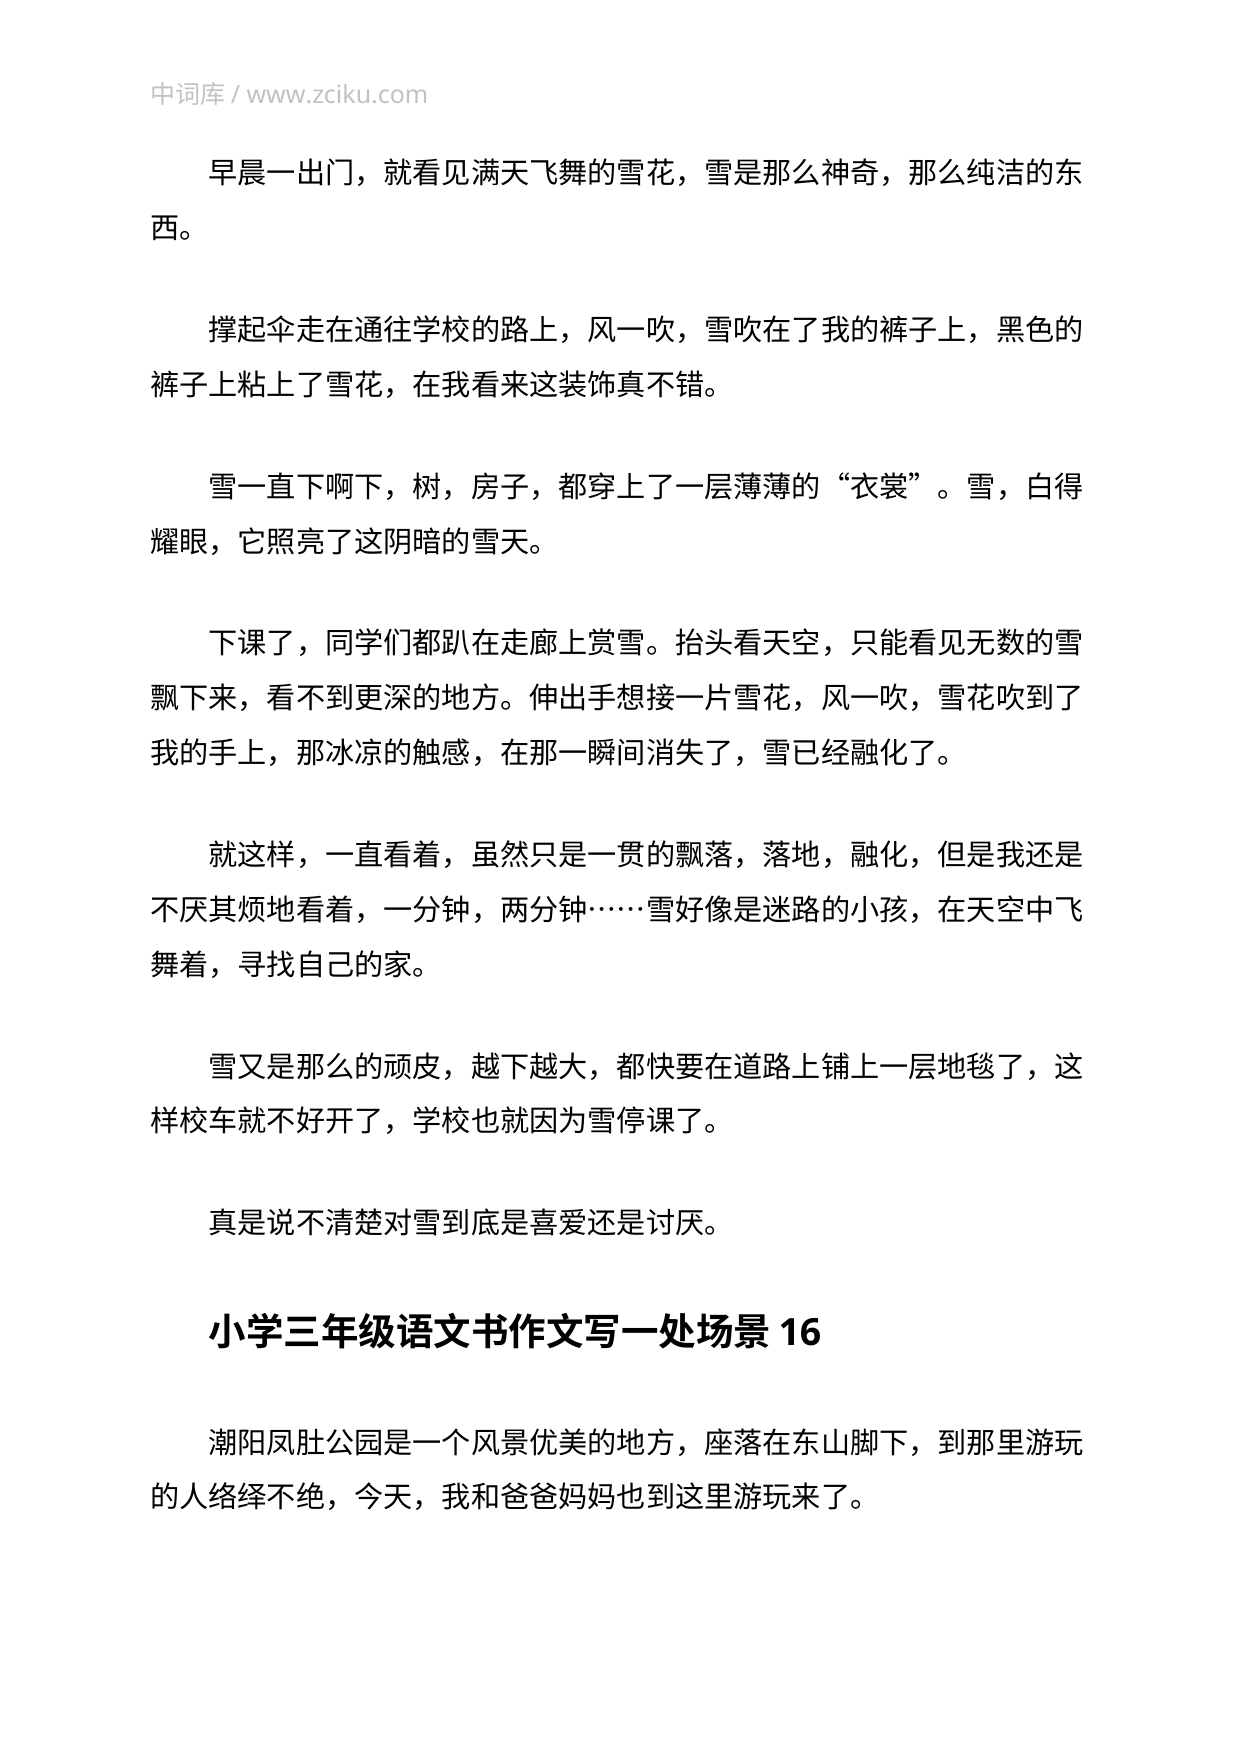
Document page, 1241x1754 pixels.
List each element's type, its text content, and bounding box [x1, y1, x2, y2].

text 雪一直下啊下，树，房子，都穿上了一层薄薄的“衣裳”。雪，白得耀眼，它照亮了这阴暗的雪天。 [150, 463, 1090, 561]
text 潮阳凤肚公园是一个风景优美的地方，座落在东山脚下，到那里游玩的人络绎不绝，今天，我和爸爸妈妈也到这里游玩来了。 [150, 1419, 1090, 1516]
text 就这样，一直看着，虽然只是一贯的飘落，落地，融化，但是我还是不厌其烦地看着，一分钟，两分钟……雪好像是迷路的小孩，在天空中飞舞着，寻找自己的家。 [150, 832, 1090, 984]
text 真是说不清楚对雪到底是喜爱还是讨厌。 [150, 1200, 1090, 1242]
text 撑起伞走在通往学校的路上，风一吹，雪吹在了我的裤子上，黑色的裤子上粘上了雪花，在我看来这装饰真不错。 [150, 307, 1090, 404]
text 早晨一出门，就看见满天飞舞的雪花，雪是那么神奇，那么纯洁的东西。 [150, 150, 1090, 247]
text 下课了，同学们都趴在走廊上赏雪。抬头看天空，只能看见无数的雪飘下来，看不到更深的地方。伸出手想接一片雪花，风一吹，雪花吹到了我的手上，那冰凉的触感，在那一瞬间消失了，雪已经融化了。 [150, 620, 1090, 772]
text 雪又是那么的顽皮，越下越大，都快要在道路上铺上一层地毯了，这样校车就不好开了，学校也就因为雪停课了。 [150, 1043, 1090, 1140]
text 小学三年级语文书作文写一处场景16 [150, 1302, 1090, 1356]
